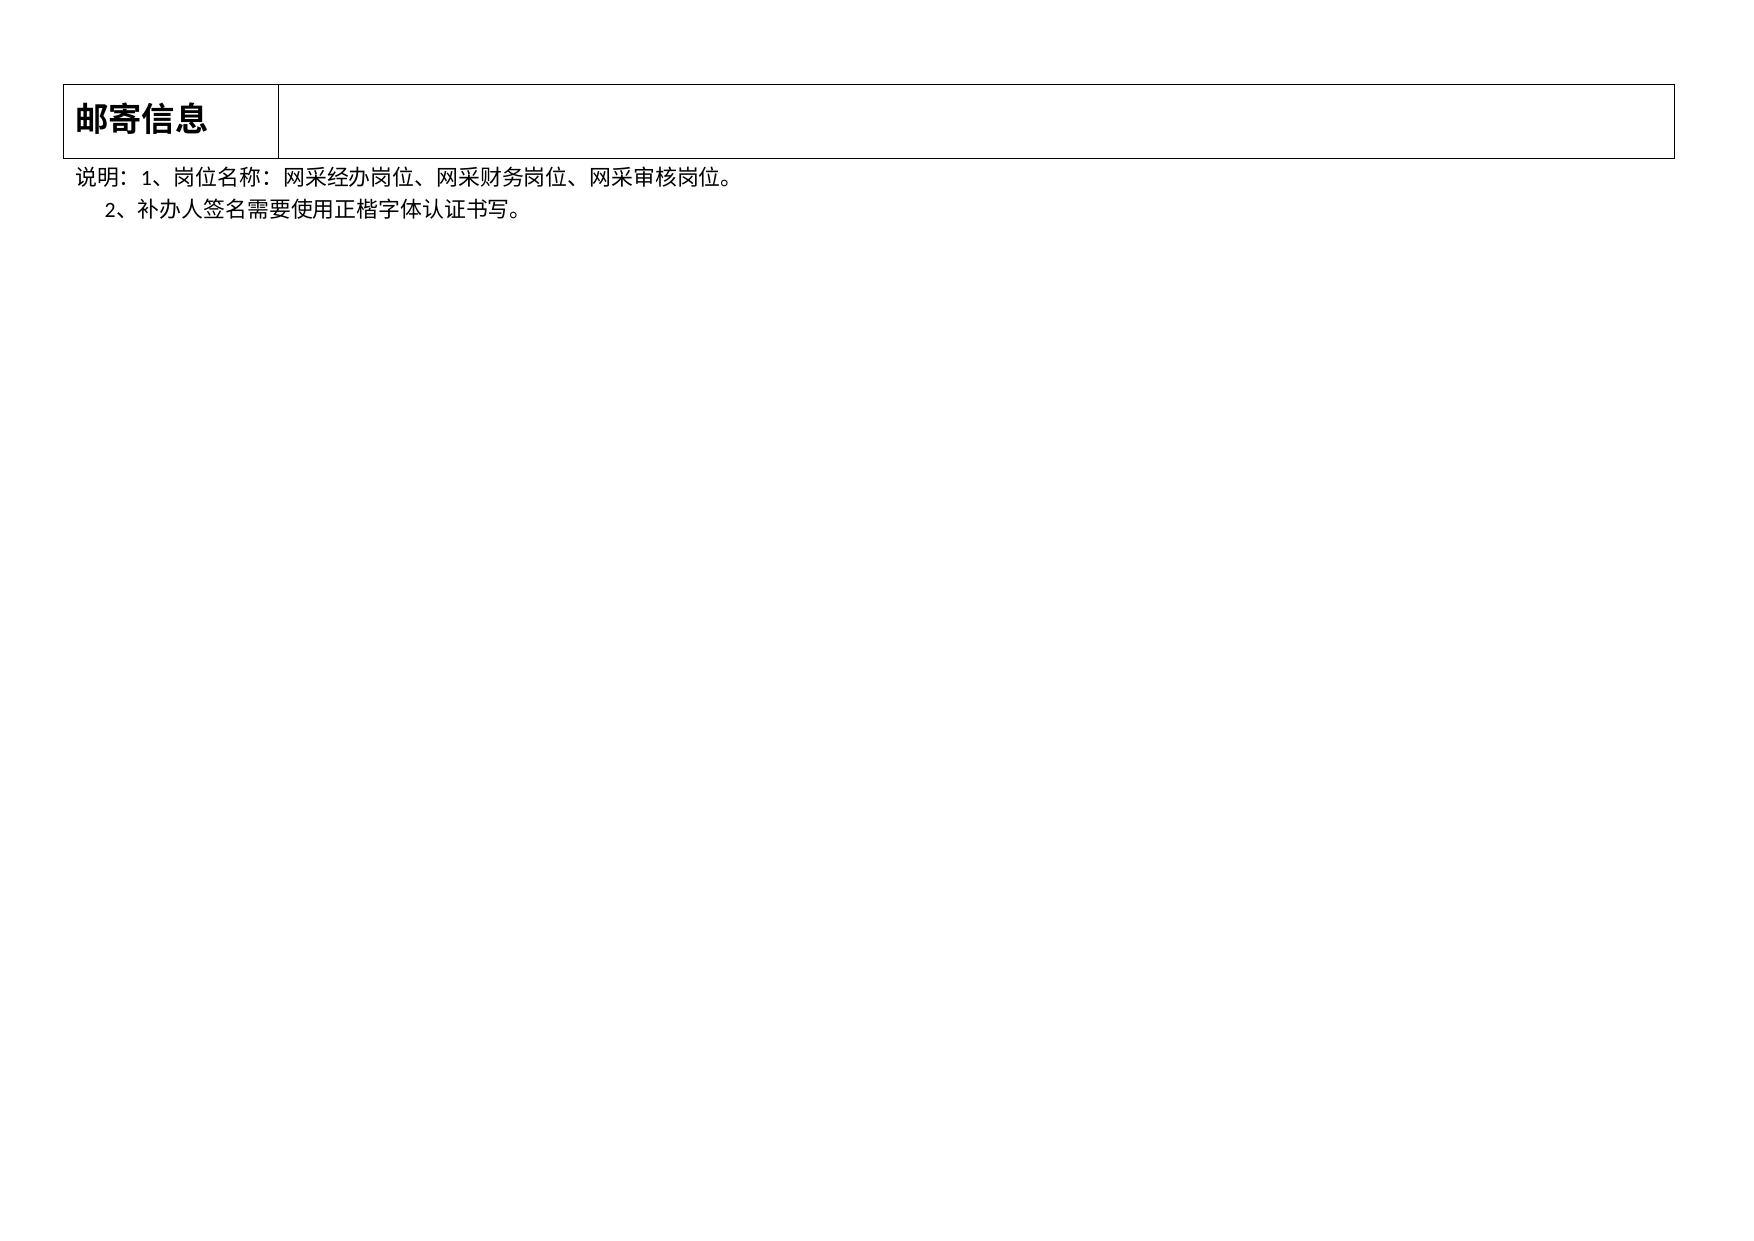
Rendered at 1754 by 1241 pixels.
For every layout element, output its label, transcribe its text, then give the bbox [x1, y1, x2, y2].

text 说明：1、岗位名称：网采经办岗位、网采财务岗位、网采审核岗位。 [75, 159, 1679, 192]
table_cell 邮寄信息 [64, 85, 278, 158]
text 2、补办人签名需要使用正楷字体认证书写。 [75, 192, 1679, 224]
table_cell [279, 85, 1674, 158]
